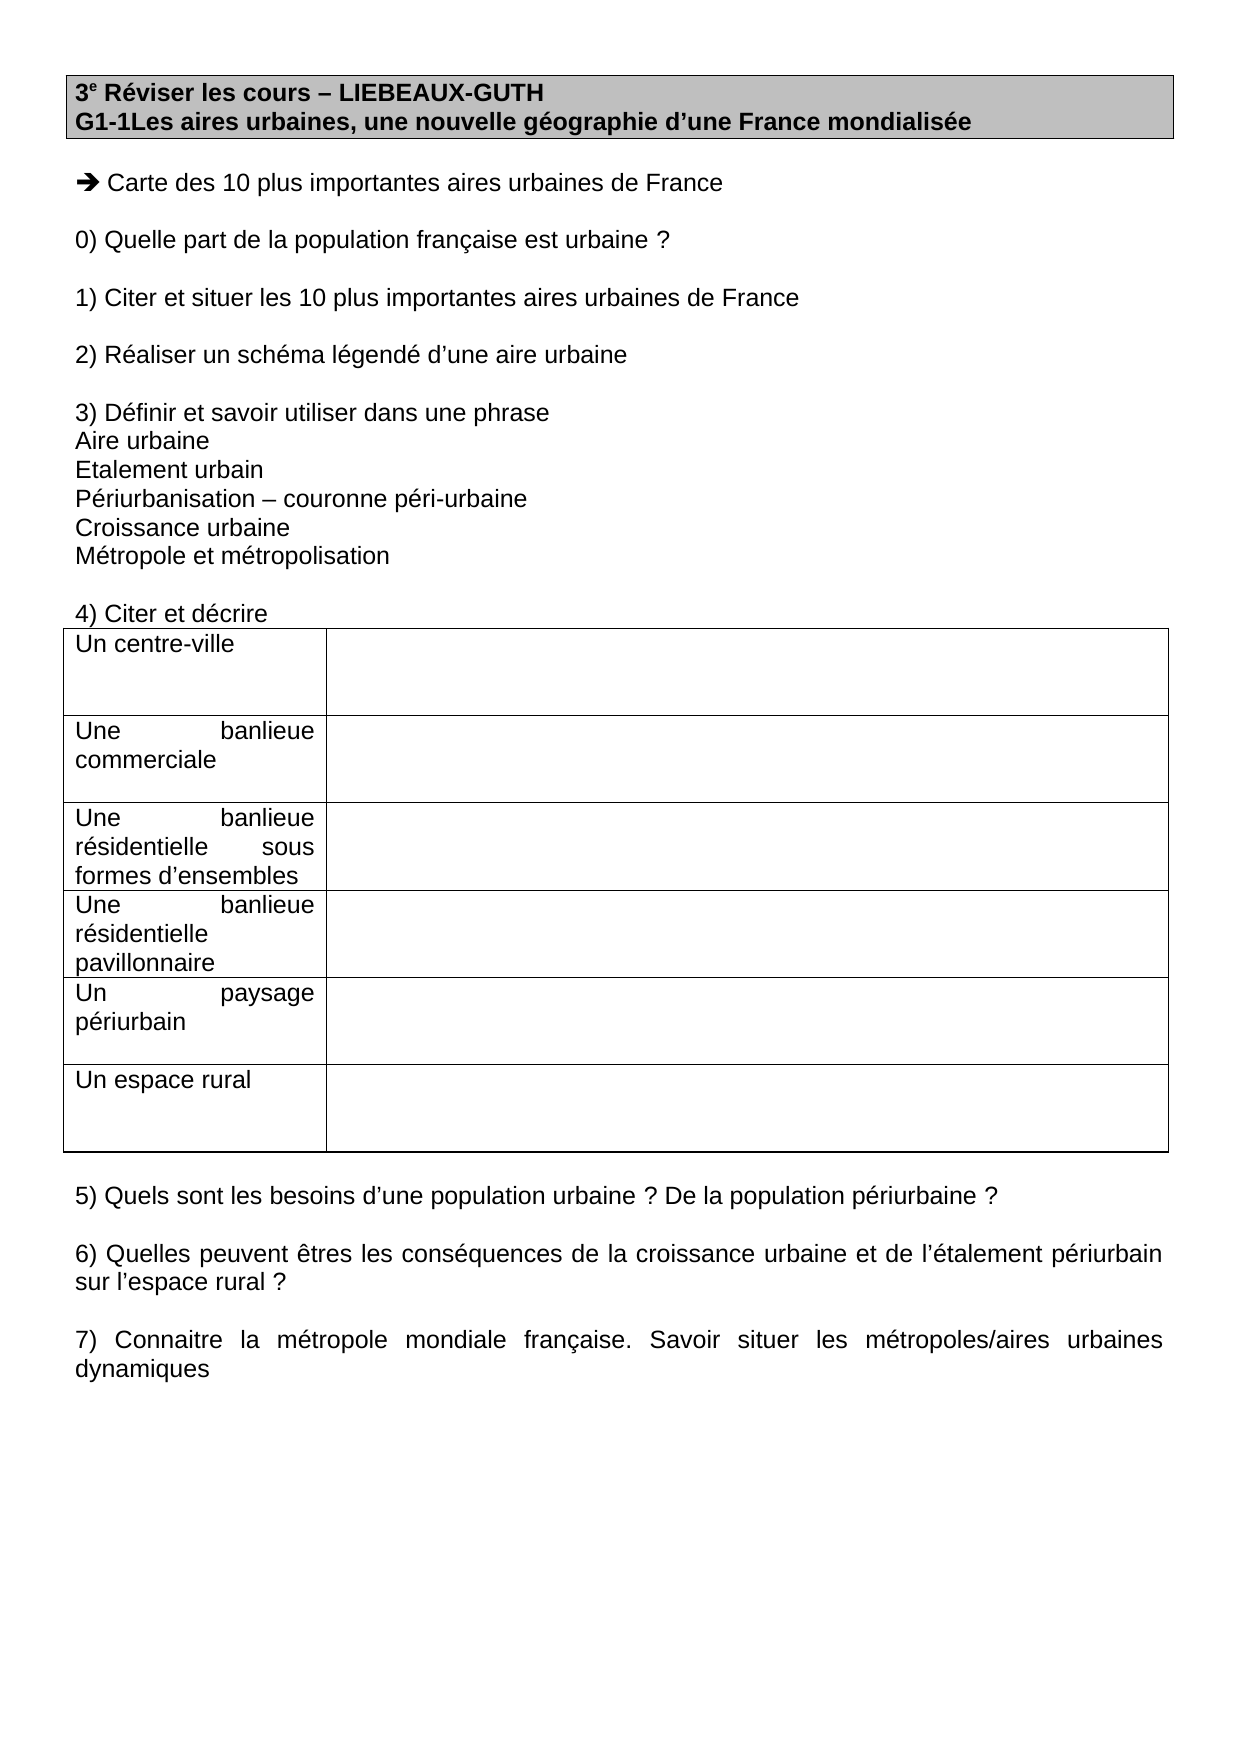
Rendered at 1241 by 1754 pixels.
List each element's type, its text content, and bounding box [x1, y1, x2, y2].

text 2) Réaliser un schéma légendé d’une aire urbaine [75, 340, 1165, 369]
text 3) Définir et savoir utiliser dans une phrase [75, 398, 1165, 426]
table_cell Une banlieue commerciale [64, 716, 326, 802]
table_cell Un espace rural [64, 1065, 326, 1151]
table_cell [327, 803, 1168, 889]
table_cell Une banlieue résidentielle sous formes d’ensembles [64, 803, 326, 889]
text Métropole et métropolisation [75, 541, 1165, 570]
text 5) Quels sont les besoins d’une population urbaine ? De la population périurbaine ? [75, 1181, 1165, 1210]
text Croissance urbaine [75, 513, 1165, 541]
text Périurbanisation – couronne péri-urbaine [75, 484, 1165, 513]
table_cell Un paysage périurbain [64, 978, 326, 1064]
text 1) Citer et situer les 10 plus importantes aires urbaines de France [75, 283, 1165, 311]
table_header [327, 629, 1168, 715]
table_header Un centre-ville [64, 629, 326, 715]
table_cell Une banlieue résidentielle pavillonnaire [64, 891, 326, 977]
table_cell [327, 978, 1168, 1064]
text 0) Quelle part de la population française est urbaine ? [75, 225, 1165, 254]
text 7) Connaitre la métropole mondiale française. Savoir situer les métropoles/aires urbaines dynamiques [75, 1325, 1165, 1382]
text Etalement urbain [75, 455, 1165, 484]
text 3e Réviser les cours – LIEBEAUX-GUTH [67, 76, 1173, 104]
text G1-1Les aires urbaines, une nouvelle géographie d’une France mondialisée [67, 104, 1173, 138]
table_cell [327, 1065, 1168, 1151]
text 6) Quelles peuvent êtres les conséquences de la croissance urbaine et de l’étalement périurbain sur l’espace rural ? [75, 1239, 1165, 1296]
text Aire urbaine [75, 426, 1165, 455]
text 4) Citer et décrire [75, 599, 1165, 628]
text Carte des 10 plus importantes aires urbaines de France [75, 167, 1165, 196]
table_cell [327, 716, 1168, 802]
table_cell [327, 891, 1168, 977]
